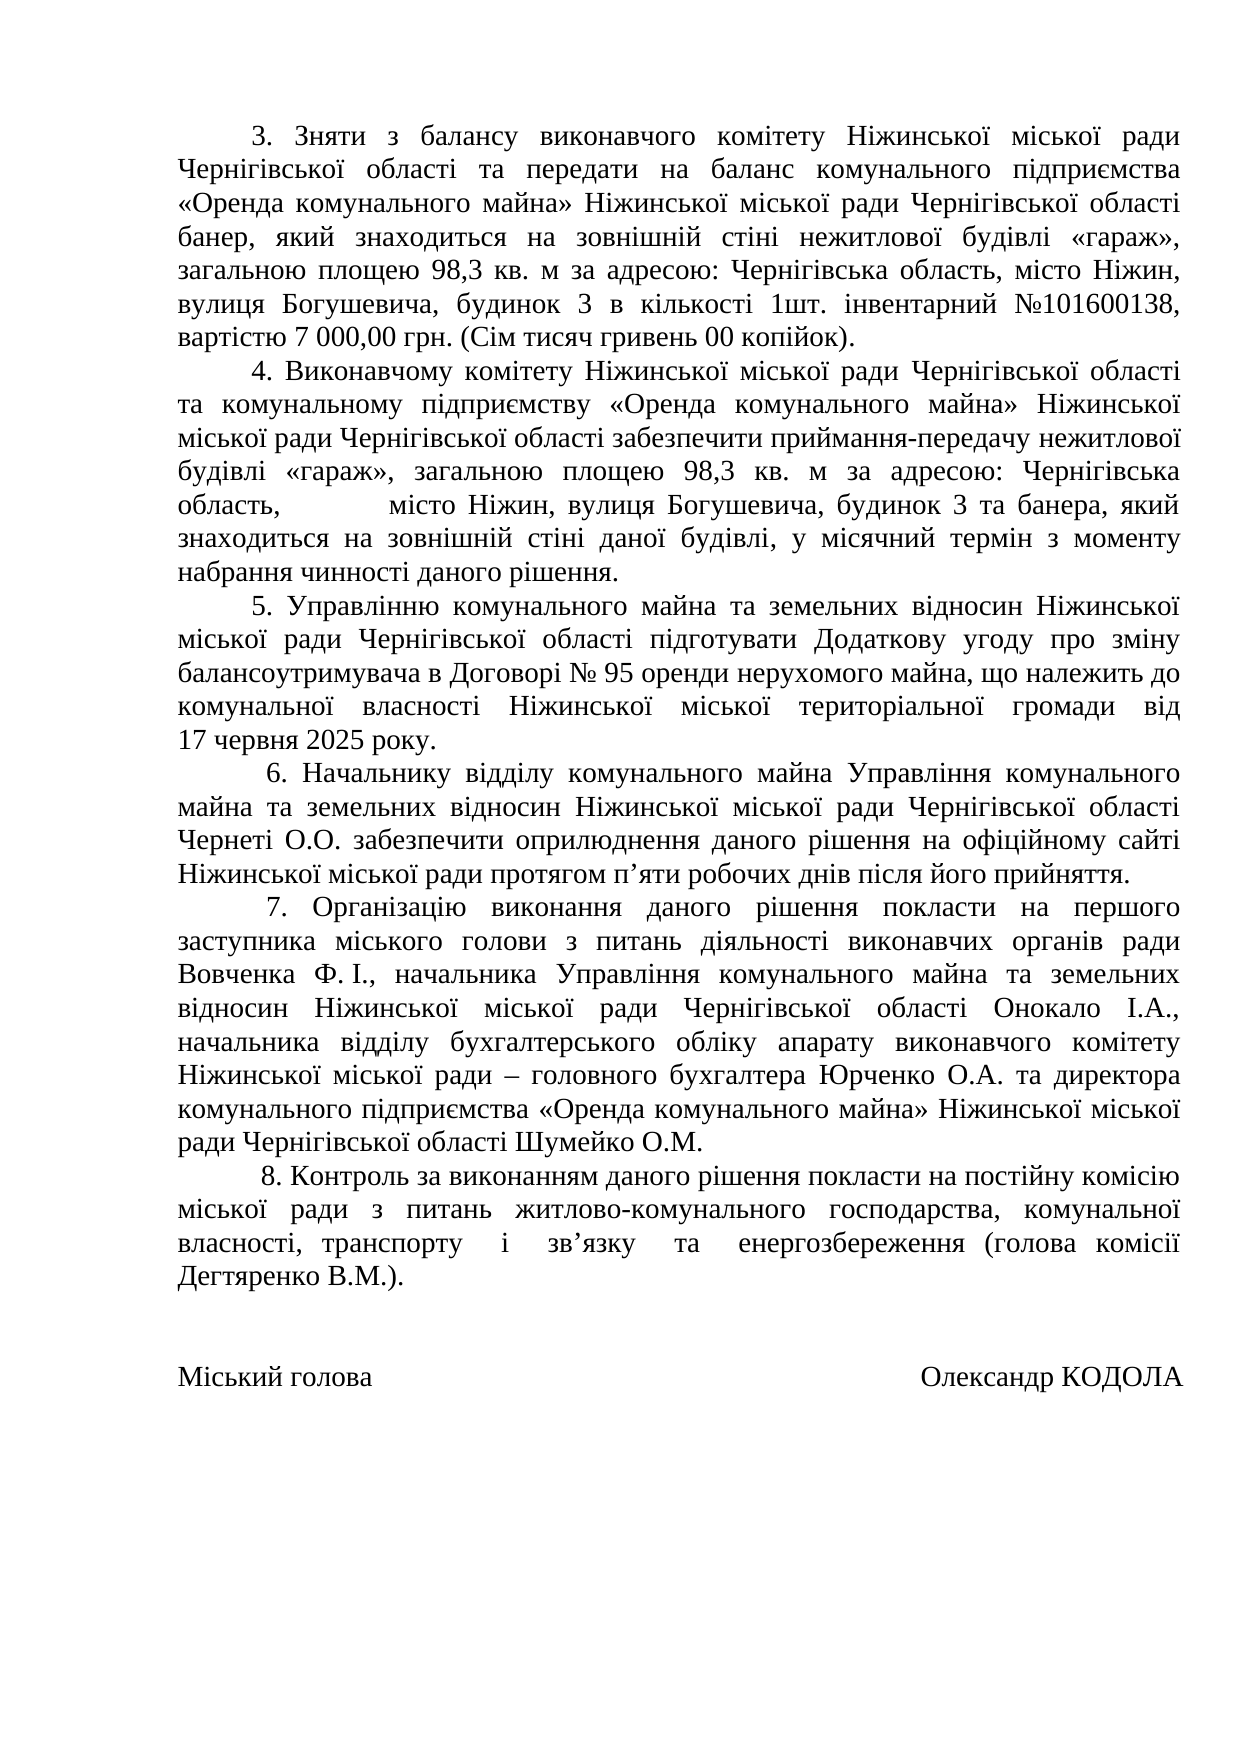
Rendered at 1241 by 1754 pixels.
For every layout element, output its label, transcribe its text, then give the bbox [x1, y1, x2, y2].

text 6. Начальнику відділу комунального майна Управління комунального майна та земельних відносин Ніжинської міської ради Чернігівської області Чернеті О.О. забезпечити оприлюднення даного рішення на офіційному сайті Ніжинської міської ради протягом п’яти робочих днів після його прийняття. [177, 755, 1181, 889]
text 7. Організацію виконання даного рішення покласти на першого заступника міського голови з питань діяльності виконавчих органів ради Вовченка Ф. І., начальника Управління комунального майна та земельних відносин Ніжинської міської ради Чернігівської області Онокало І.А., начальника відділу бухгалтерського обліку апарату виконавчого комітету Ніжинської міської ради – головного бухгалтера Юрченко О.А. та директора комунального підприємства «Оренда комунального майна» Ніжинської міської ради Чернігівської області Шумейко О.М. [177, 889, 1181, 1158]
text 8. Контроль за виконанням даного рішення покласти на постійну комісію міської ради з питань житлово-комунального господарства, комунальної власності, транспорту і зв’язку та енергозбереження (голова комісії Дегтяренко В.М.). [177, 1158, 1181, 1292]
text Міський голова Олександр КОДОЛА [177, 1359, 1211, 1393]
text 3. Зняти з балансу виконавчого комітету Ніжинської міської ради Чернігівської області та передати на баланс комунального підприємства «Оренда комунального майна» Ніжинської міської ради Чернігівської області банер, який знаходиться на зовнішній стіні нежитлової будівлі «гараж», загальною площею 98,3 кв. м за адресою: Чернігівська область, місто Ніжин, вулиця Богушевича, будинок 3 в кількості 1шт. інвентарний №101600138, вартістю 7 000,00 грн. (Сім тисяч гривень 00 копійок). [177, 118, 1181, 353]
text 4. Виконавчому комітету Ніжинської міської ради Чернігівської області та комунальному підприємству «Оренда комунального майна» Ніжинської міської ради Чернігівської області забезпечити приймання-передачу нежитлової будівлі «гараж», загальною площею 98,3 кв. м за адресою: Чернігівська область, місто Ніжин, вулиця Богушевича, будинок 3 та банера, який знаходиться на зовнішній стіні даної будівлі, у місячний термін з моменту набрання чинності даного рішення. [177, 353, 1181, 588]
text 5. Управлінню комунального майна та земельних відносин Ніжинської міської ради Чернігівської області підготувати Додаткову угоду про зміну балансоутримувача в Договорі № 95 оренди нерухомого майна, що належить до комунальної власності Ніжинської міської територіальної громади від 17 червня 2025 року. [177, 588, 1181, 755]
